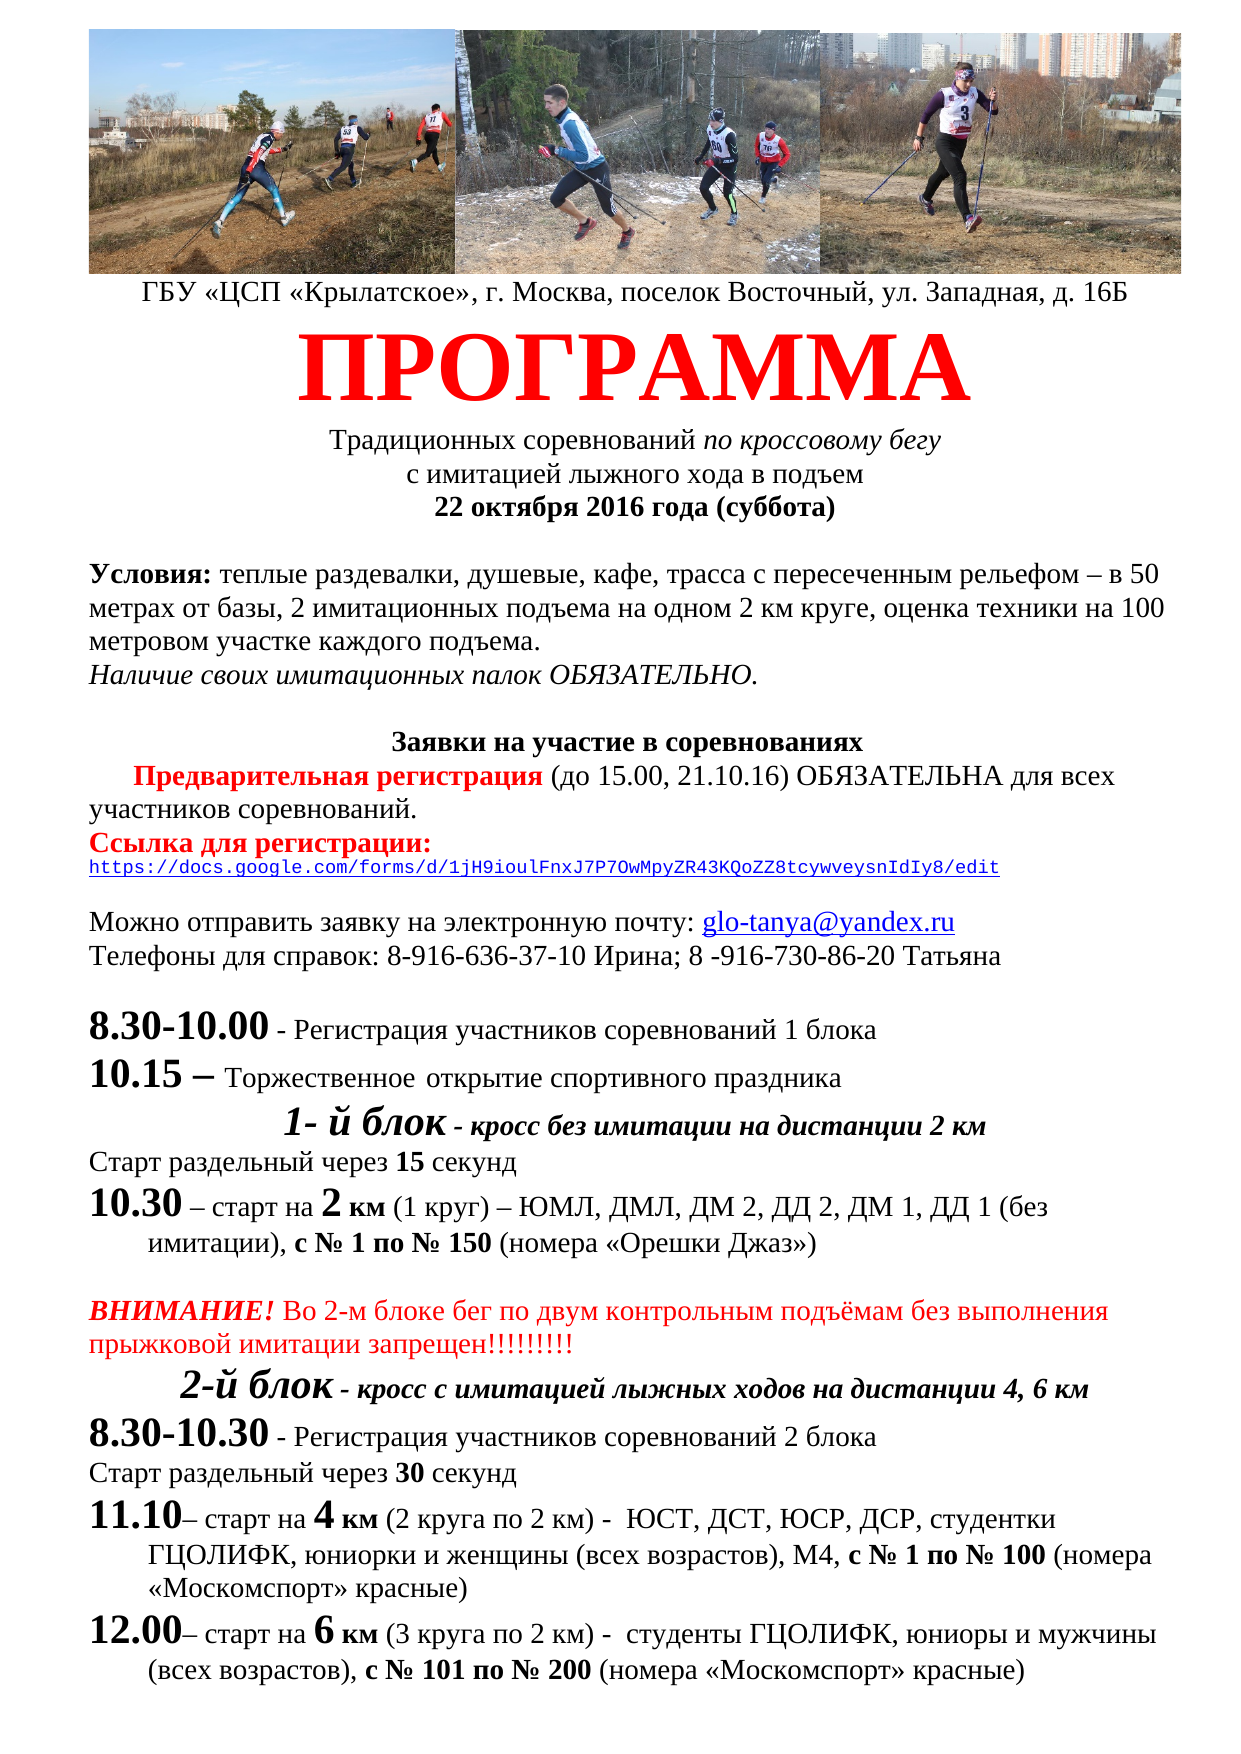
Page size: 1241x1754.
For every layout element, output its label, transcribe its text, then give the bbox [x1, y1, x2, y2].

text Наличие своих имитационных палок ОБЯЗАТЕЛЬНО. [89, 657, 1181, 691]
list ПРОГРАММА [89, 307, 1181, 422]
title 22 октября 2016 года (суббота) [89, 489, 1181, 523]
picture [88, 29, 1182, 274]
text 8.30-10.00 - Регистрация участников соревнований 1 блока [89, 1000, 1181, 1048]
text 10.30 – старт на 2 км (1 круг) – ЮМЛ, ДМЛ, ДМ 2, ДД 2, ДМ 1, ДД 1 (без имитации), с № 1 по № 150 (номера «Орешки Джаз») [89, 1178, 1181, 1259]
text Телефоны для справок: 8-916-636-37-10 Ирина; 8 -916-730-86-20 Татьяна [89, 938, 1181, 972]
text 1- й блок - кросс без имитации на дистанции 2 км [89, 1096, 1181, 1144]
text ГБУ «ЦСП «Крылатское», г. Москва, поселок Восточный, ул. Западная, д. 16Б [89, 274, 1181, 307]
text Заявки на участие в соревнованиях [89, 724, 1166, 758]
text 11.10– старт на 4 км (2 круга по 2 км) - ЮСТ, ДСТ, ЮСР, ДСР, студентки ГЦОЛИФК, юниорки и женщины (всех возрастов), М4, с № 1 по № 100 (номера «Москомспорт» красные) [89, 1489, 1181, 1604]
text Ссылка для регистрации: https://docs.google.com/forms/d/1jH9ioulFnxJ7P7OwMpyZR43KQoZZ8tcywveysnIdIy8/edit [89, 825, 1181, 879]
text Предварительная регистрация (до 15.00, 21.10.16) ОБЯЗАТЕЛЬНА для всех участников соревнований. [89, 758, 1219, 825]
text Старт раздельный через 30 секунд [89, 1456, 1181, 1489]
text 12.00– старт на 6 км (3 круга по 2 км) - студенты ГЦОЛИФК, юниоры и мужчины (всех возрастов), с № 101 по № 200 (номера «Москомспорт» красные) [89, 1604, 1181, 1686]
text Старт раздельный через 15 секунд [89, 1144, 1181, 1178]
text 10.15 – Торжественное открытие спортивного праздника [89, 1048, 1181, 1096]
text Традиционных соревнований по кроссовому бегу [89, 422, 1181, 456]
text 2-й блок - кросс с имитацией лыжных ходов на дистанции 4, 6 км [89, 1360, 1181, 1408]
text ВНИМАНИЕ! Во 2-м блоке бег по двум контрольным подъёмам без выполнения прыжковой имитации запрещен!!!!!!!!! [89, 1293, 1181, 1360]
text Условия: теплые раздевалки, душевые, кафе, трасса с пересеченным рельефом – в 50 метрах от базы, 2 имитационных подъема на одном 2 км круге, оценка техники на 100 метровом участке каждого подъема. [89, 556, 1181, 657]
text 8.30-10.30 - Регистрация участников соревнований 2 блока [89, 1408, 1181, 1456]
text с имитацией лыжного хода в подъем [89, 456, 1181, 489]
text Можно отправить заявку на электронную почту: glo-tanya@yandex.ru [89, 904, 1181, 938]
